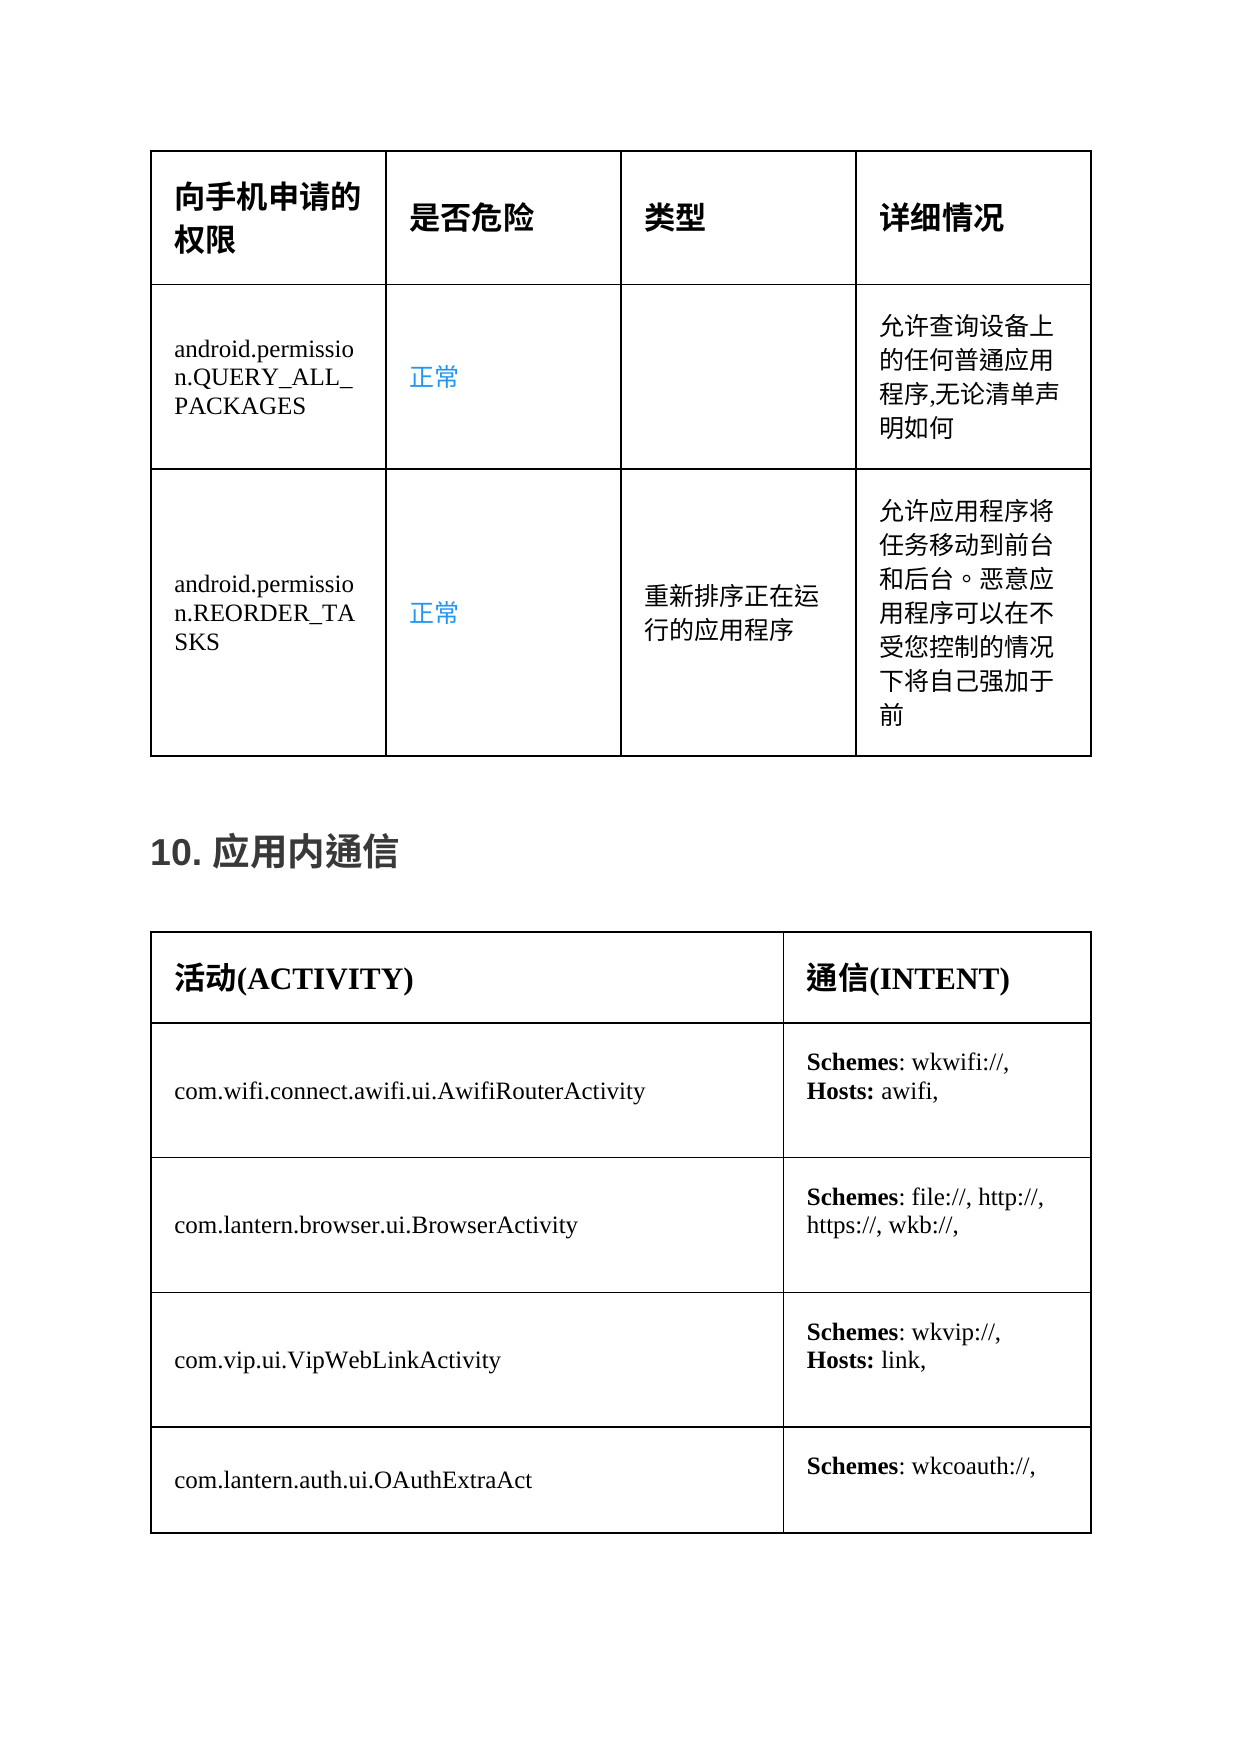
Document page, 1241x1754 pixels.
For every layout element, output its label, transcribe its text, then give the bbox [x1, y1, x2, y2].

table_header 通信(INTENT) [784, 933, 1090, 1022]
table_header 类型 [622, 152, 855, 284]
table_cell android.permission.QUERY_ALL_PACKAGES [152, 285, 385, 468]
table_cell com.vip.ui.VipWebLinkActivity [152, 1293, 783, 1426]
table_cell com.lantern.browser.ui.BrowserActivity [152, 1158, 783, 1292]
table_header 详细情况 [857, 152, 1090, 284]
table_cell Schemes: file://, http://, https://, wkb://, [784, 1158, 1090, 1292]
subtitle 10. 应用内通信 [150, 825, 1090, 876]
table_cell android.permission.REORDER_TASKS [152, 470, 385, 755]
table_cell 正常 [387, 285, 620, 468]
table_cell [622, 285, 855, 468]
table_cell 允许应用程序将任务移动到前台和后台。恶意应用程序可以在不受您控制的情况下将自己强加于前 [857, 470, 1090, 755]
table_cell Schemes: wkwifi://, Hosts: awifi, [784, 1024, 1090, 1157]
table_header 向手机申请的权限 [152, 152, 385, 284]
table_cell com.lantern.auth.ui.OAuthExtraAct [152, 1428, 783, 1532]
table_header 活动(ACTIVITY) [152, 933, 783, 1022]
table_cell 重新排序正在运行的应用程序 [622, 470, 855, 755]
table_cell Schemes: wkvip://, Hosts: link, [784, 1293, 1090, 1426]
table_header 是否危险 [387, 152, 620, 284]
table_cell 正常 [387, 470, 620, 755]
table_cell com.wifi.connect.awifi.ui.AwifiRouterActivity [152, 1024, 783, 1157]
table_cell 允许查询设备上的任何普通应用程序,无论清单声明如何 [857, 285, 1090, 468]
table_cell Schemes: wkcoauth://, [784, 1428, 1090, 1532]
